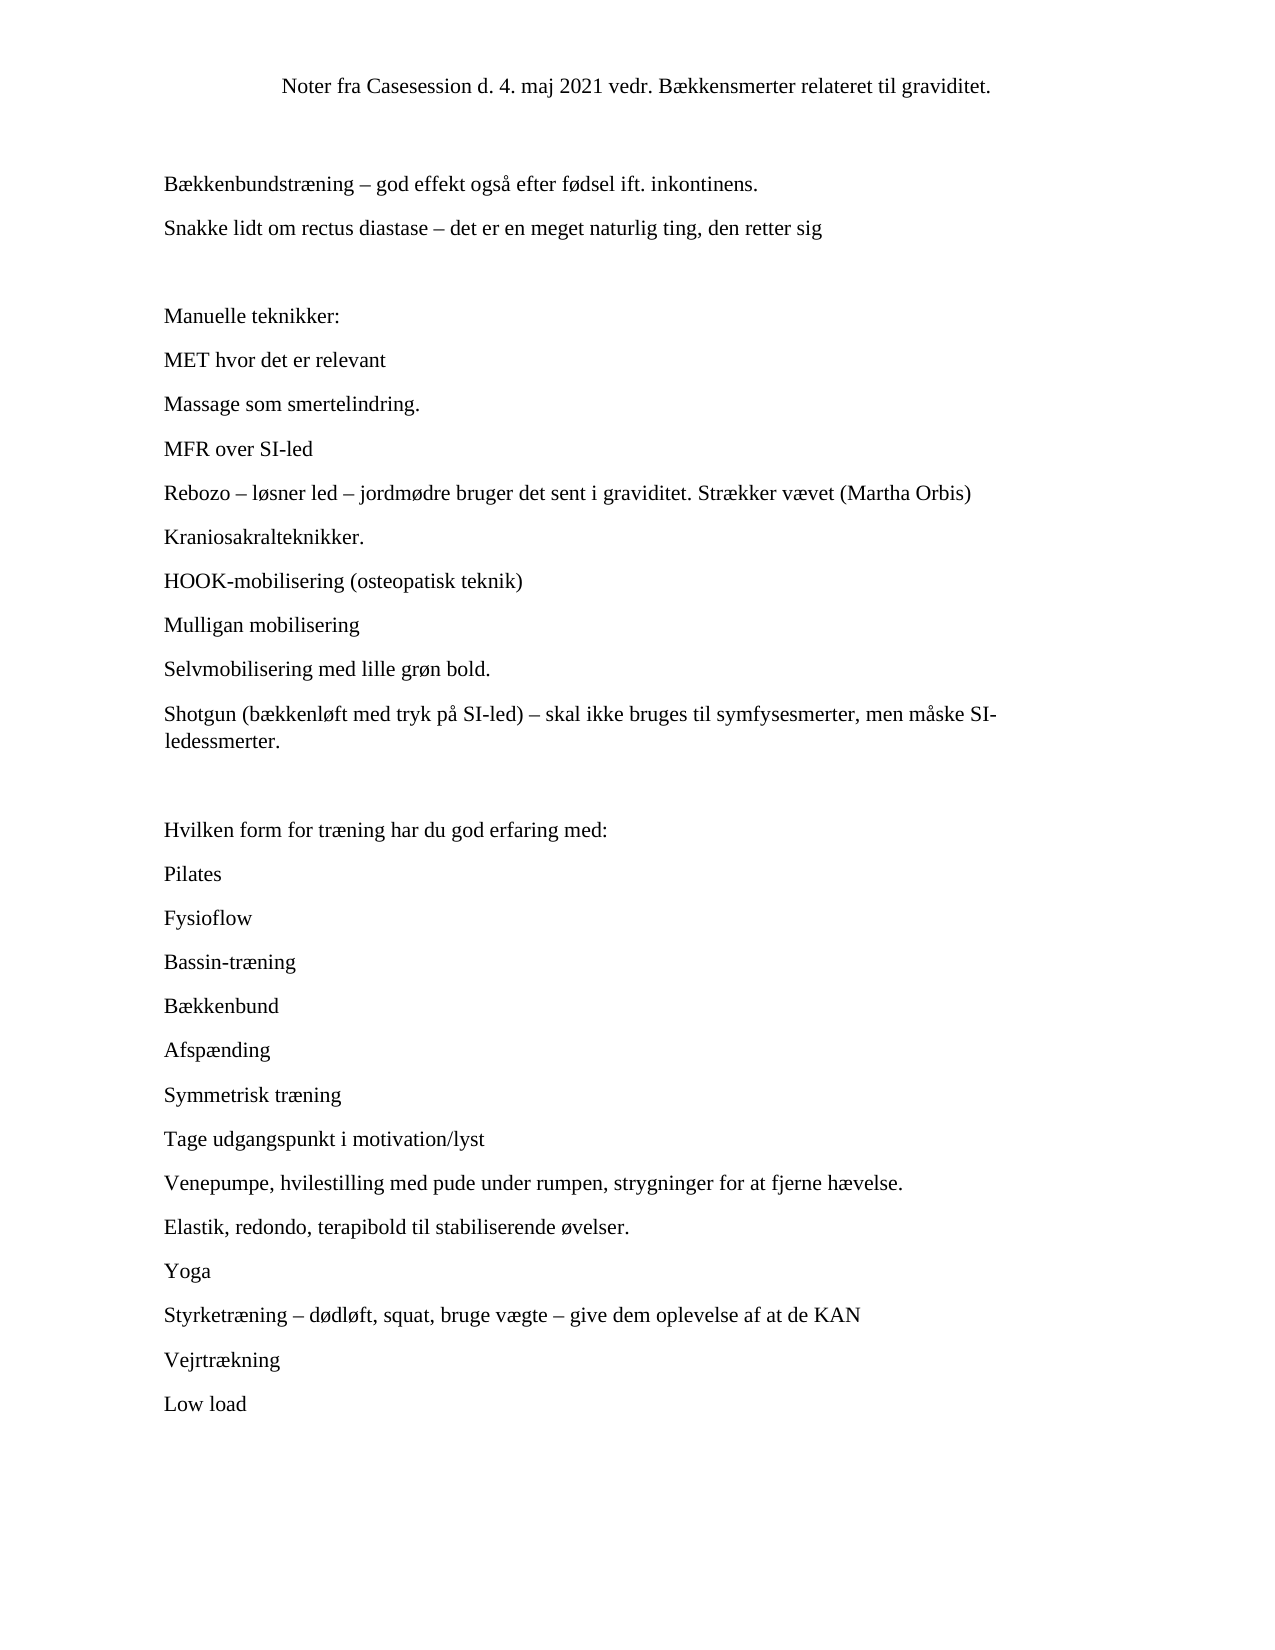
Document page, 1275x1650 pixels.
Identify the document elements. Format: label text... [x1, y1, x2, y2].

text Bækkenbundstræning – god effekt også efter fødsel ift. inkontinens. [163, 171, 1102, 196]
text Venepumpe, hvilestilling med pude under rumpen, strygninger for at fjerne hævelse. [163, 1170, 1102, 1195]
text Bassin-træning [163, 949, 1102, 974]
text Snakke lidt om rectus diastase – det er en meget naturlig ting, den retter sig [163, 215, 1102, 240]
text Symmetrisk træning [163, 1082, 1102, 1107]
text Hvilken form for træning har du god erfaring med: [163, 817, 1102, 842]
text Elastik, redondo, terapibold til stabiliserende øvelser. [163, 1214, 1102, 1239]
text Rebozo – løsner led – jordmødre bruger det sent i graviditet. Strækker vævet (Martha Orbis) [163, 480, 1102, 505]
text Styrketræning – dødløft, squat, bruge vægte – give dem oplevelse af at de KAN [163, 1302, 1102, 1328]
text Kraniosakralteknikker. [163, 524, 1102, 549]
text Shotgun (bækkenløft med tryk på SI-led) – skal ikke bruges til symfysesmerter, men måske SI-ledessmerter. [163, 701, 1102, 754]
text Fysioflow [163, 905, 1102, 930]
text Bækkenbund [163, 993, 1102, 1018]
text Afspænding [163, 1037, 1102, 1063]
text Low load [163, 1391, 1102, 1416]
text Massage som smertelindring. [163, 391, 1102, 417]
text Mulligan mobilisering [163, 612, 1102, 637]
text Vejrtrækning [163, 1347, 1102, 1372]
text MFR over SI-led [163, 436, 1102, 461]
text Yoga [163, 1258, 1102, 1283]
text Manuelle teknikker: [163, 303, 1102, 328]
text MET hvor det er relevant [163, 347, 1102, 372]
text Pilates [163, 861, 1102, 886]
text HOOK-mobilisering (osteopatisk teknik) [163, 568, 1102, 593]
text Tage udgangspunkt i motivation/lyst [163, 1126, 1102, 1151]
text Selvmobilisering med lille grøn bold. [163, 656, 1102, 682]
